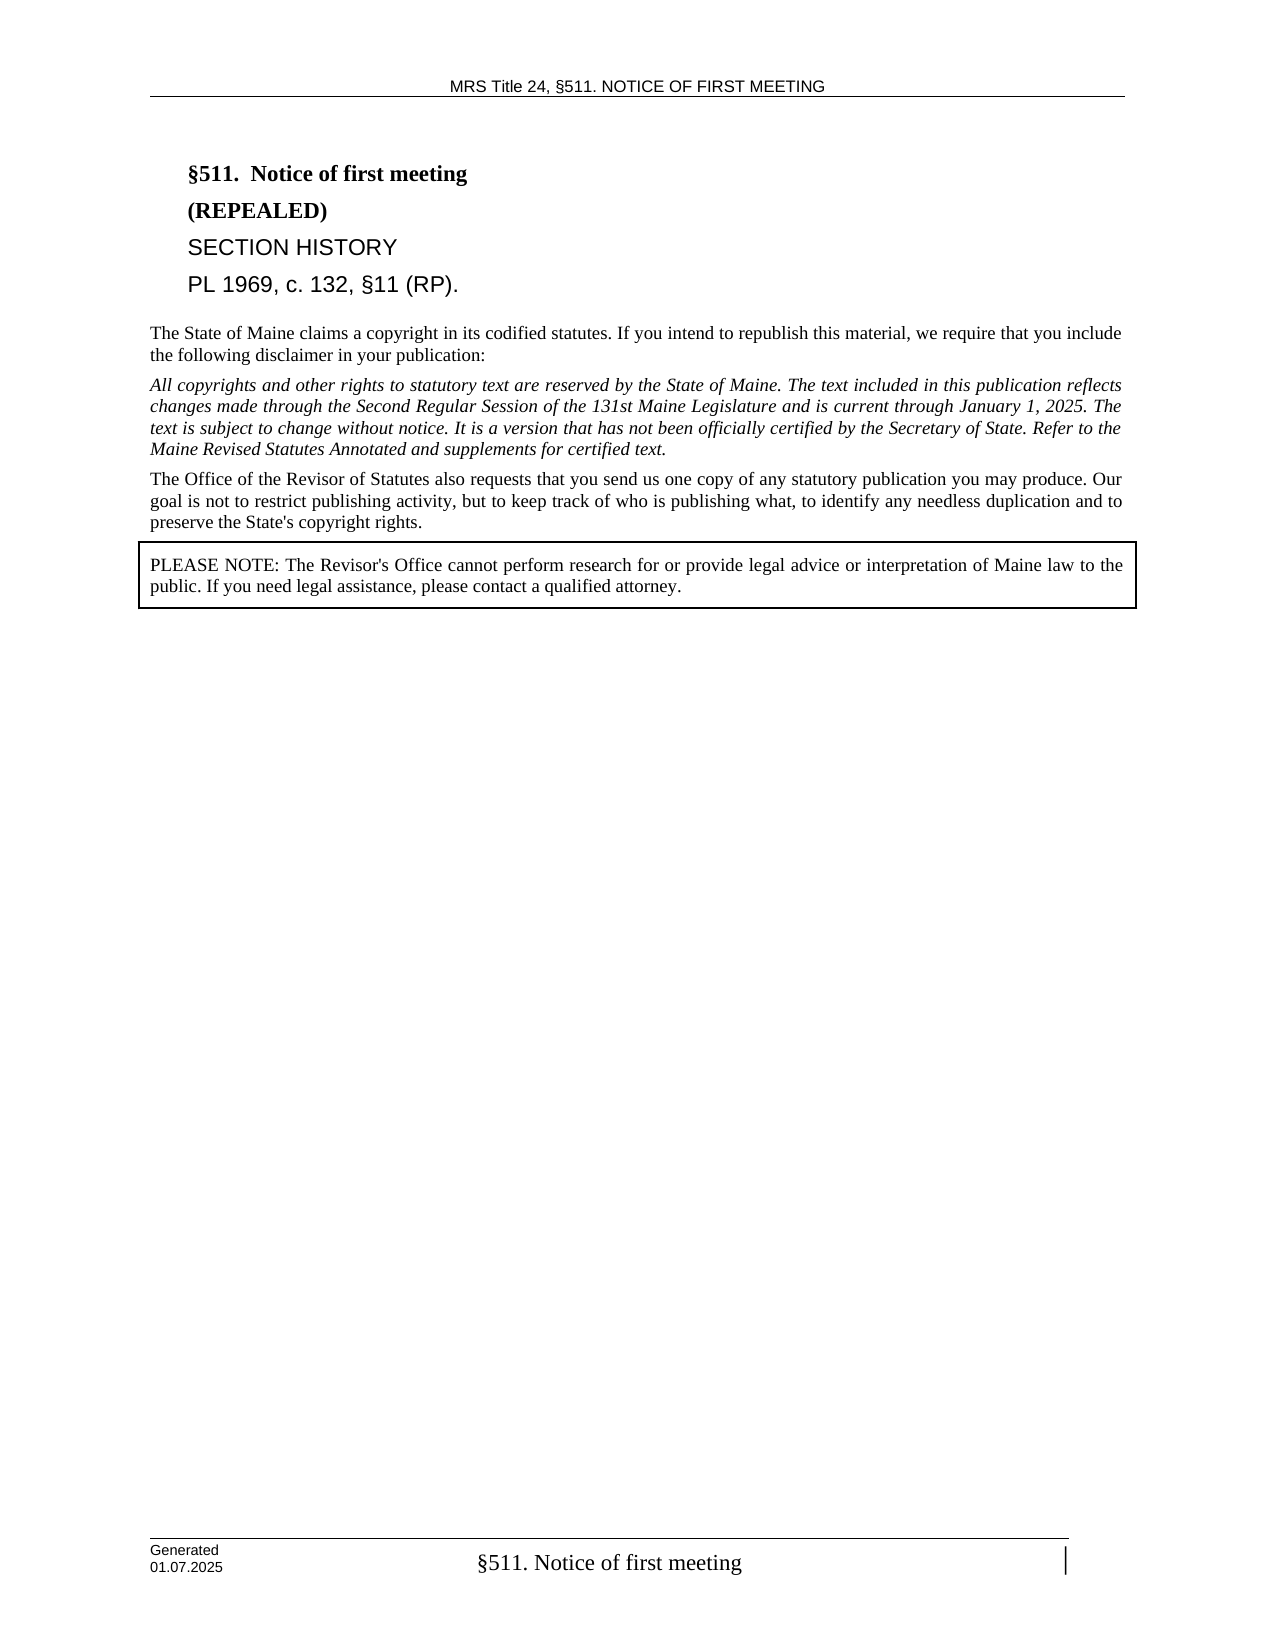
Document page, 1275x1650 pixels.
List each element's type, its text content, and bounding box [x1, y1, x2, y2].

text §511. Notice of first meeting [187, 160, 1125, 187]
text PLEASE NOTE: The Revisor's Office cannot perform research for or provide legal advice or interpretation of Maine law to the public. If you need legal assistance, please contact a qualified attorney. [140, 543, 1135, 607]
text (REPEALED) [187, 197, 1125, 223]
text SECTION HISTORY [187, 234, 1125, 260]
text All copyrights and other rights to statutory text are reserved by the State of Maine. The text included in this publication reflects changes made through the Second Regular Session of the 131st Maine Legislature and is current through January 1, 2025 . The text is subject to change without notice. It is a version that has not been officially certified by the Secretary of State. Refer to the Maine Revised Statutes Annotated and supplements for certified text. [150, 373, 1125, 460]
text PL 1969, c. 132, §11 (RP). [187, 271, 1125, 297]
text The Office of the Revisor of Statutes also requests that you send us one copy of any statutory publication you may produce. Our goal is not to restrict publishing activity, but to keep track of who is publishing what, to identify any needless duplication and to preserve the State's copyright rights. [150, 468, 1125, 533]
text The State of Maine claims a copyright in its codified statutes. If you intend to republish this material, we require that you include the following disclaimer in your publication: [150, 322, 1125, 365]
